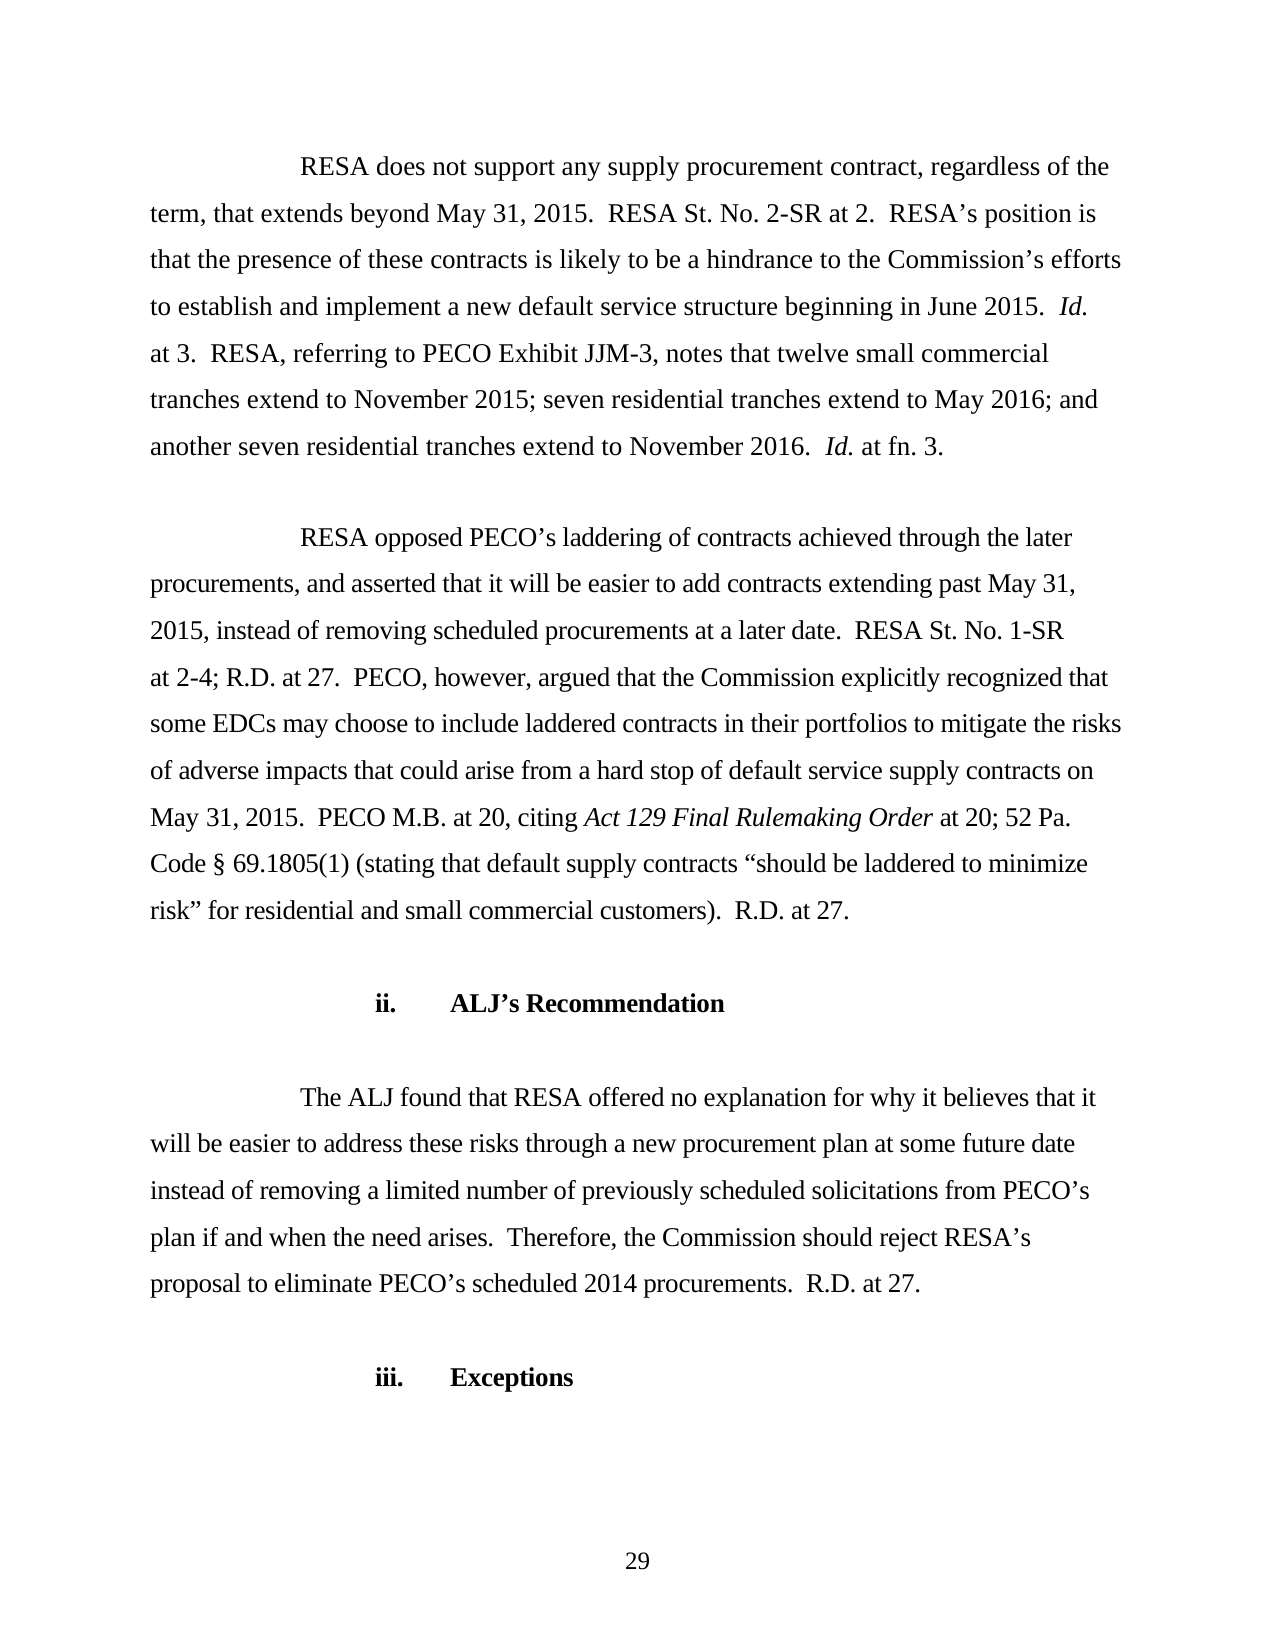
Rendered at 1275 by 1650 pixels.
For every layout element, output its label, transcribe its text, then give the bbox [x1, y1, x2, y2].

text iii. Exceptions [150, 1361, 1125, 1392]
text RESA opposed PECO’s laddering of contracts achieved through the later procurements, and asserted that it will be easier to add contracts extending past May 31, 2015, instead of removing scheduled procurements at a later date. RESA St. No. 1-SR at 2-4; R.D. at 27. PECO, however, argued that the Commission explicitly recognized that some EDCs may choose to include laddered contracts in their portfolios to mitigate the risks of adverse impacts that could arise from a hard stop of default service supply contracts on May 31, 2015. PECO M.B. at 20, citing Act 129 Final Rulemaking Order at 20; 52 Pa. Code § 69.1805(1) (stating that default supply contracts “should be laddered to minimize risk” for residential and small commercial customers). R.D. at 27. [150, 521, 1125, 925]
text ii. ALJ’s Recommendation [150, 988, 1125, 1019]
text The ALJ found that RESA offered no explanation for why it believes that it will be easier to address these risks through a new procurement plan at some future date instead of removing a limited number of previously scheduled solicitations from PECO’s plan if and when the need arises. Therefore, the Commission should reject RESA’s proposal to eliminate PECO’s scheduled 2014 procurements. R.D. at 27. [150, 1081, 1125, 1299]
text RESA does not support any supply procurement contract, regardless of the term, that extends beyond May 31, 2015. RESA St. No. 2-SR at 2. RESA’s position is that the presence of these contracts is likely to be a hindrance to the Commission’s efforts to establish and implement a new default service structure beginning in June 2015. Id. at 3. RESA, referring to PECO Exhibit JJM-3, notes that twelve small commercial tranches extend to November 2015; seven residential tranches extend to May 2016; and another seven residential tranches extend to November 2016. Id. at fn. 3. [150, 150, 1125, 461]
